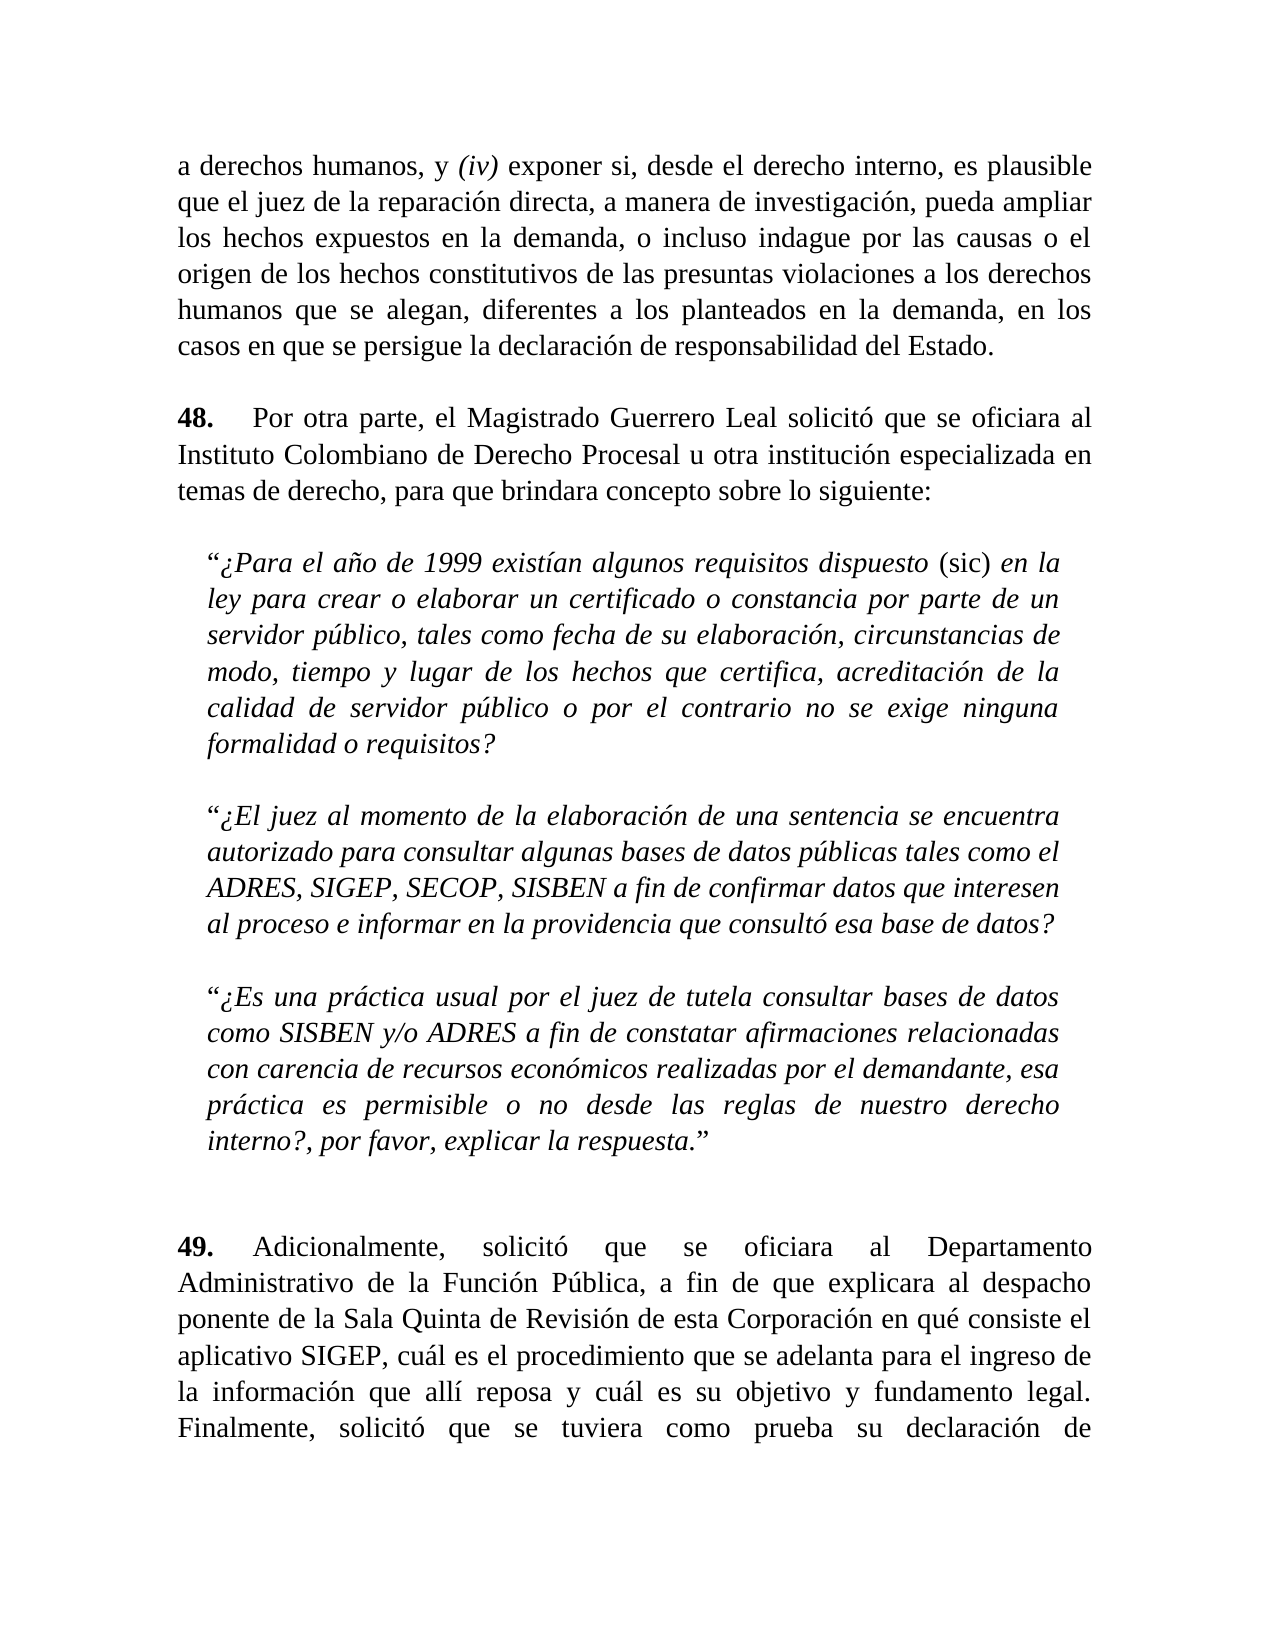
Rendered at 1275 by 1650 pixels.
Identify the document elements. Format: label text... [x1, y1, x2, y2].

text “¿Es una práctica usual por el juez de tutela consultar bases de datos como SISBEN y/o ADRES a fin de constatar afirmaciones relacionadas con carencia de recursos económicos realizadas por el demandante, esa práctica es permisible o no desde las reglas de nuestro derecho interno?, por favor, explicar la respuesta.” [207, 979, 1063, 1157]
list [177, 148, 1093, 362]
list Por otra parte, el Magistrado Guerrero Leal solicitó que se oficiara al Instituto Colombiano de Derecho Procesal u otra institución especializada en temas de derecho, para que brindara concepto sobre lo siguiente: [177, 401, 1093, 506]
text “¿El juez al momento de la elaboración de una sentencia se encuentra autorizado para consultar algunas bases de datos públicas tales como el ADRES, SIGEP, SECOP, SISBEN a fin de confirmar datos que interesen al proceso e informar en la providencia que consultó esa base de datos? [207, 798, 1063, 940]
text “¿Para el año de 1999 existían algunos requisitos dispuesto (sic) en la ley para crear o elaborar un certificado o constancia por parte de un servidor público, tales como fecha de su elaboración, circunstancias de modo, tiempo y lugar de los hechos que certifica, acreditación de la calidad de servidor público o por el contrario no se exige ninguna formalidad o requisitos? [207, 545, 1063, 759]
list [177, 1229, 1093, 1443]
